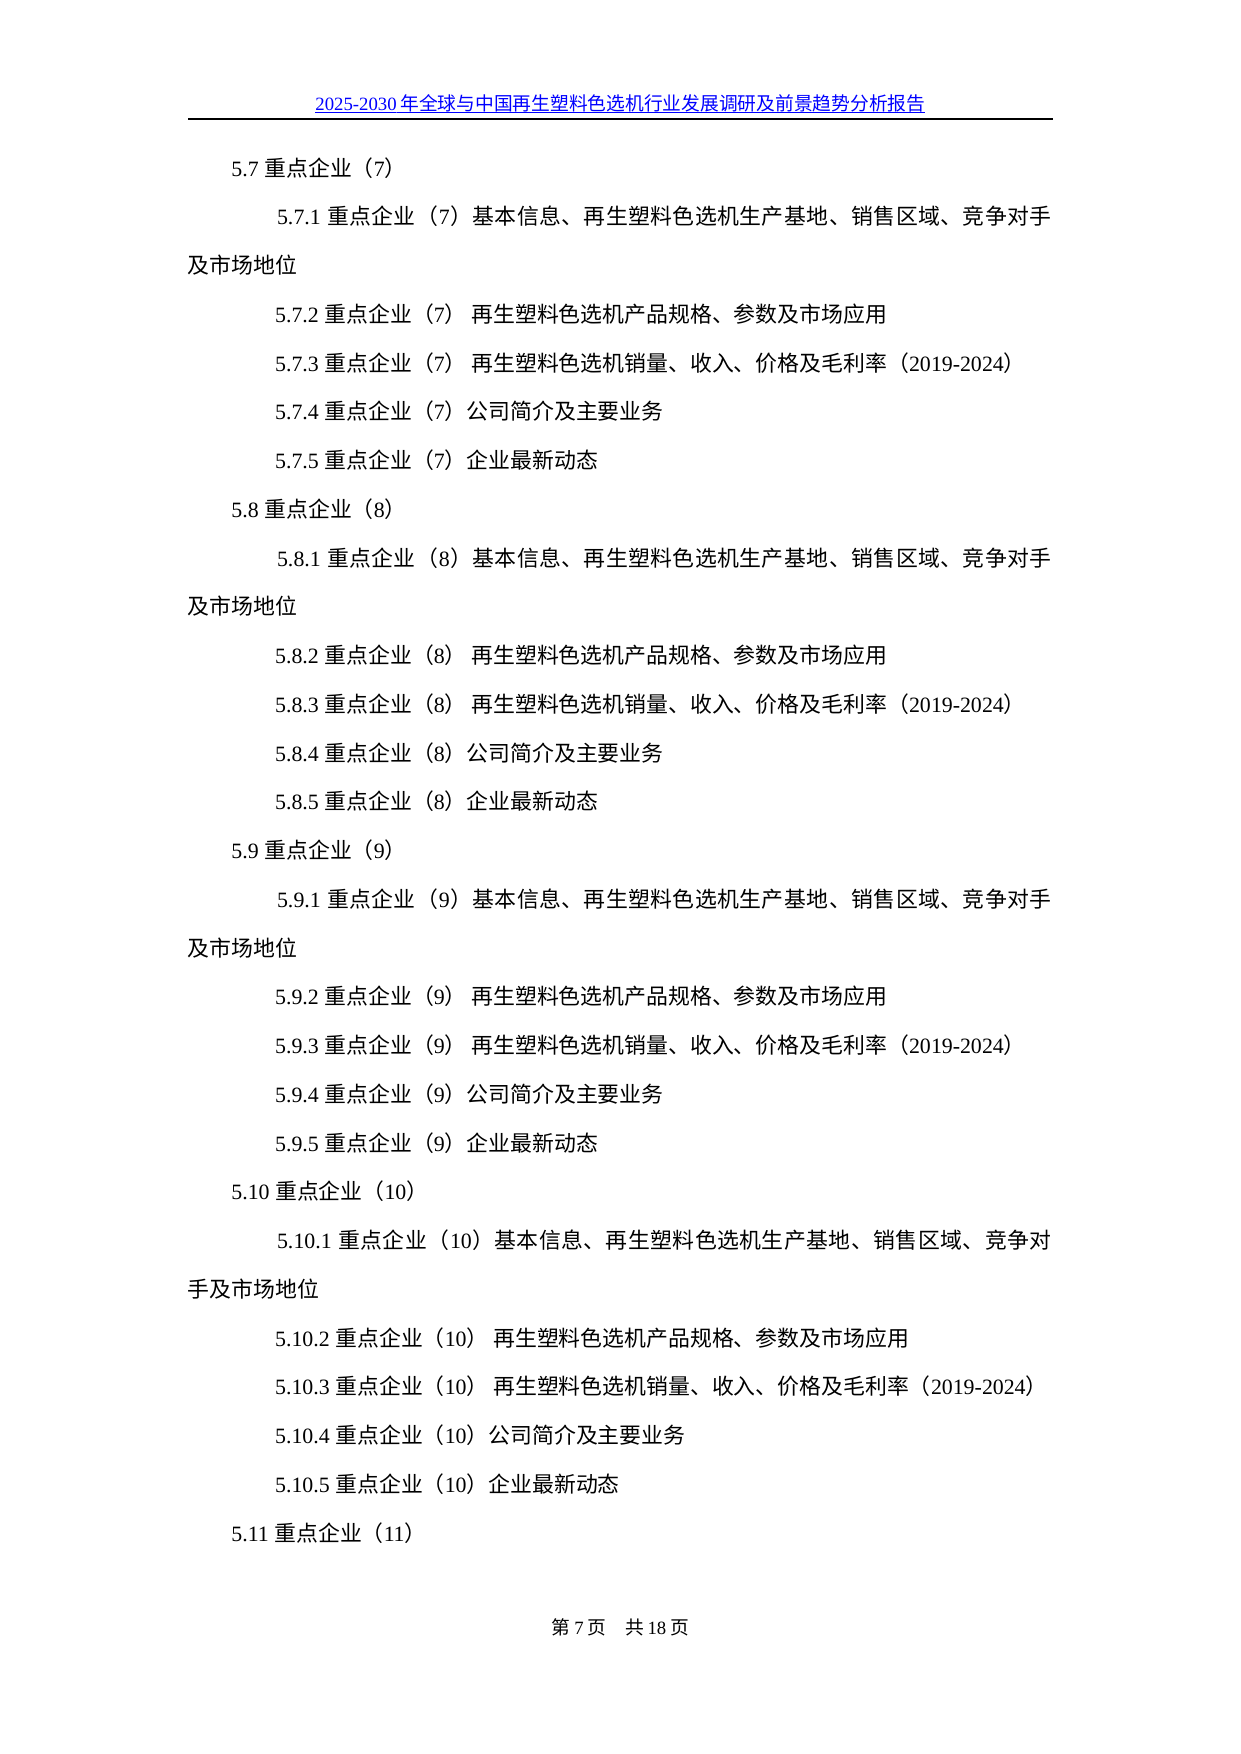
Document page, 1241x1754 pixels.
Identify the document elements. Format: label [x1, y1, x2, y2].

text [187, 150, 1053, 1548]
